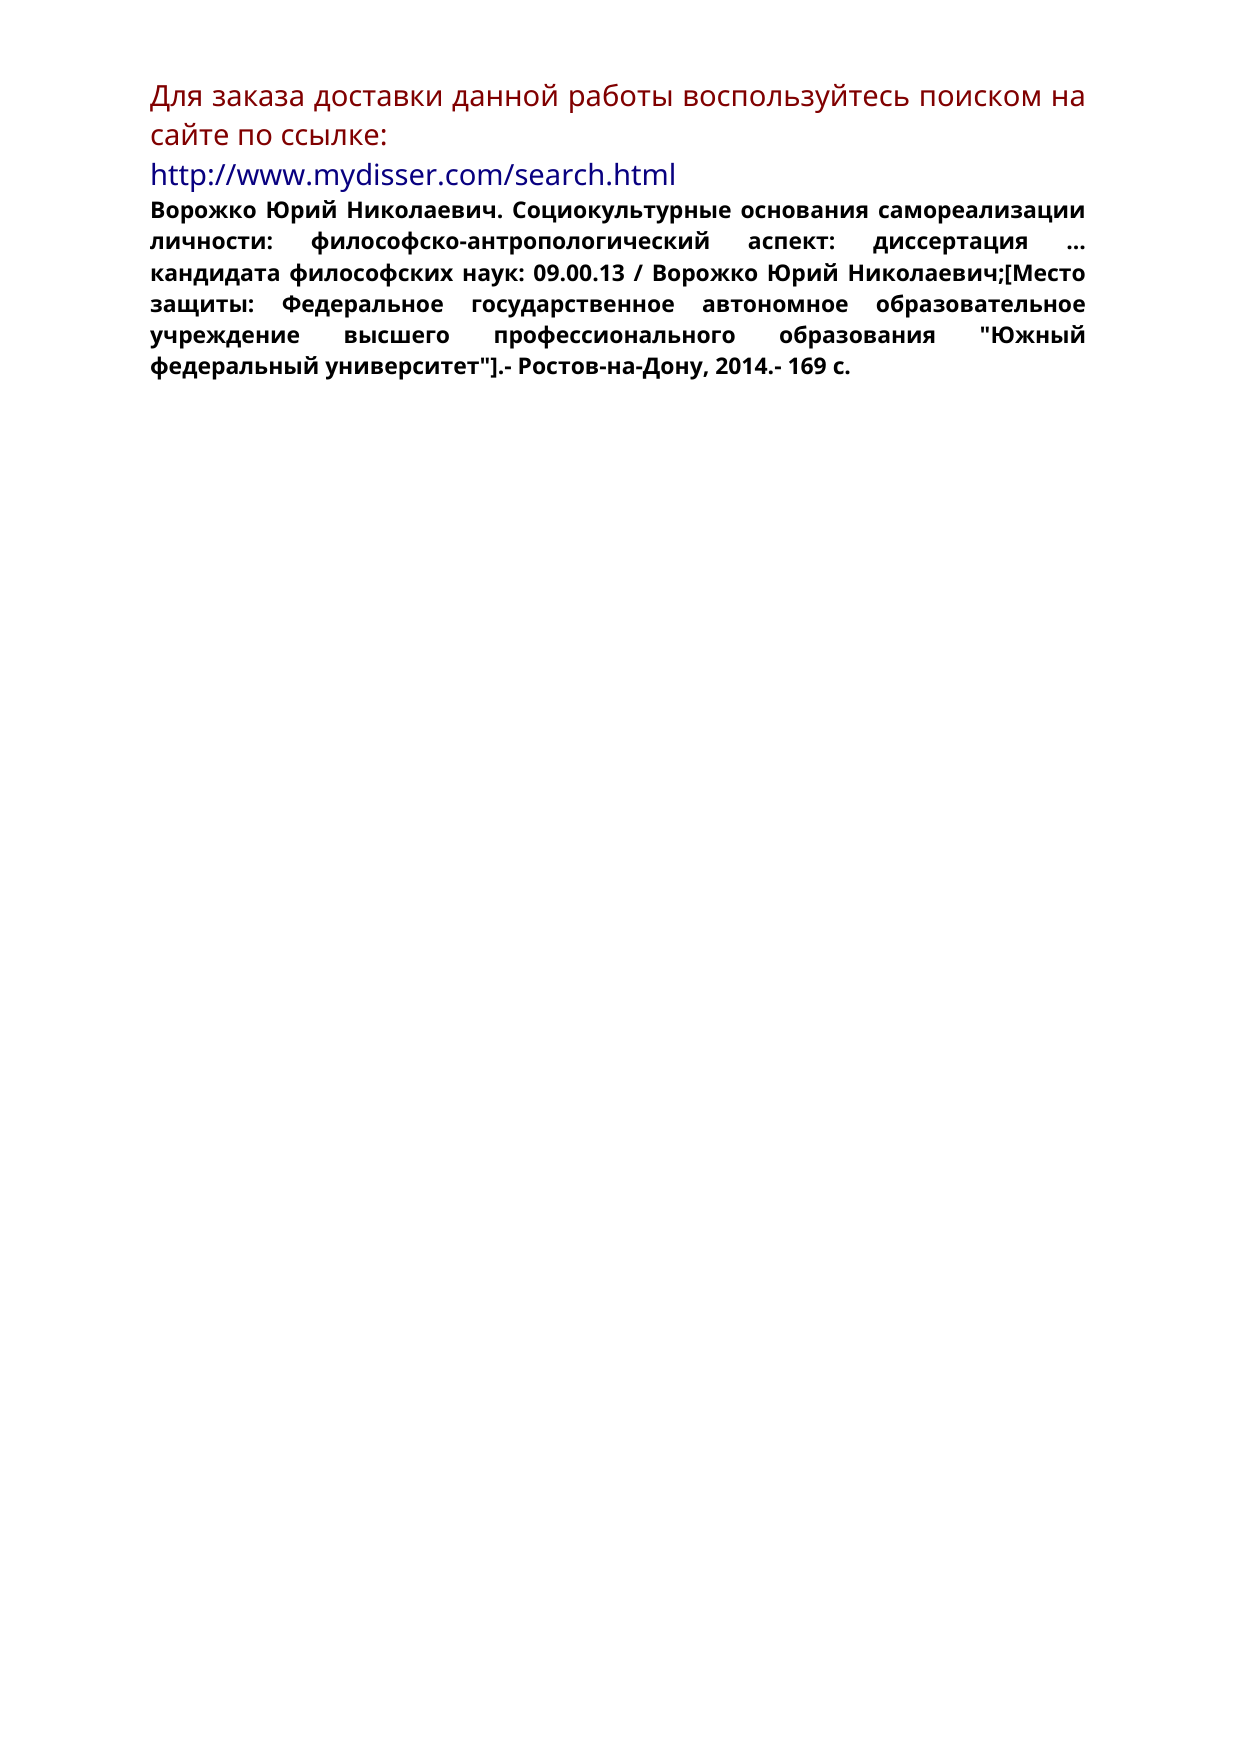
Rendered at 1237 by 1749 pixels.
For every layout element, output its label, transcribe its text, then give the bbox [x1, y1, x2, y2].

text Ворожко Юрий Николаевич. Социокультурные основания самореализации личности: философско-антропологический аспект: диссертация ... кандидата философских наук: 09.00.13 / Ворожко Юрий Николаевич;[Место защиты: Федеральное государственное автономное образовательное учреждение высшего профессионального образования "Южный федеральный университет"].- Ростов-на-Дону, 2014.- 169 с. [150, 194, 1086, 382]
